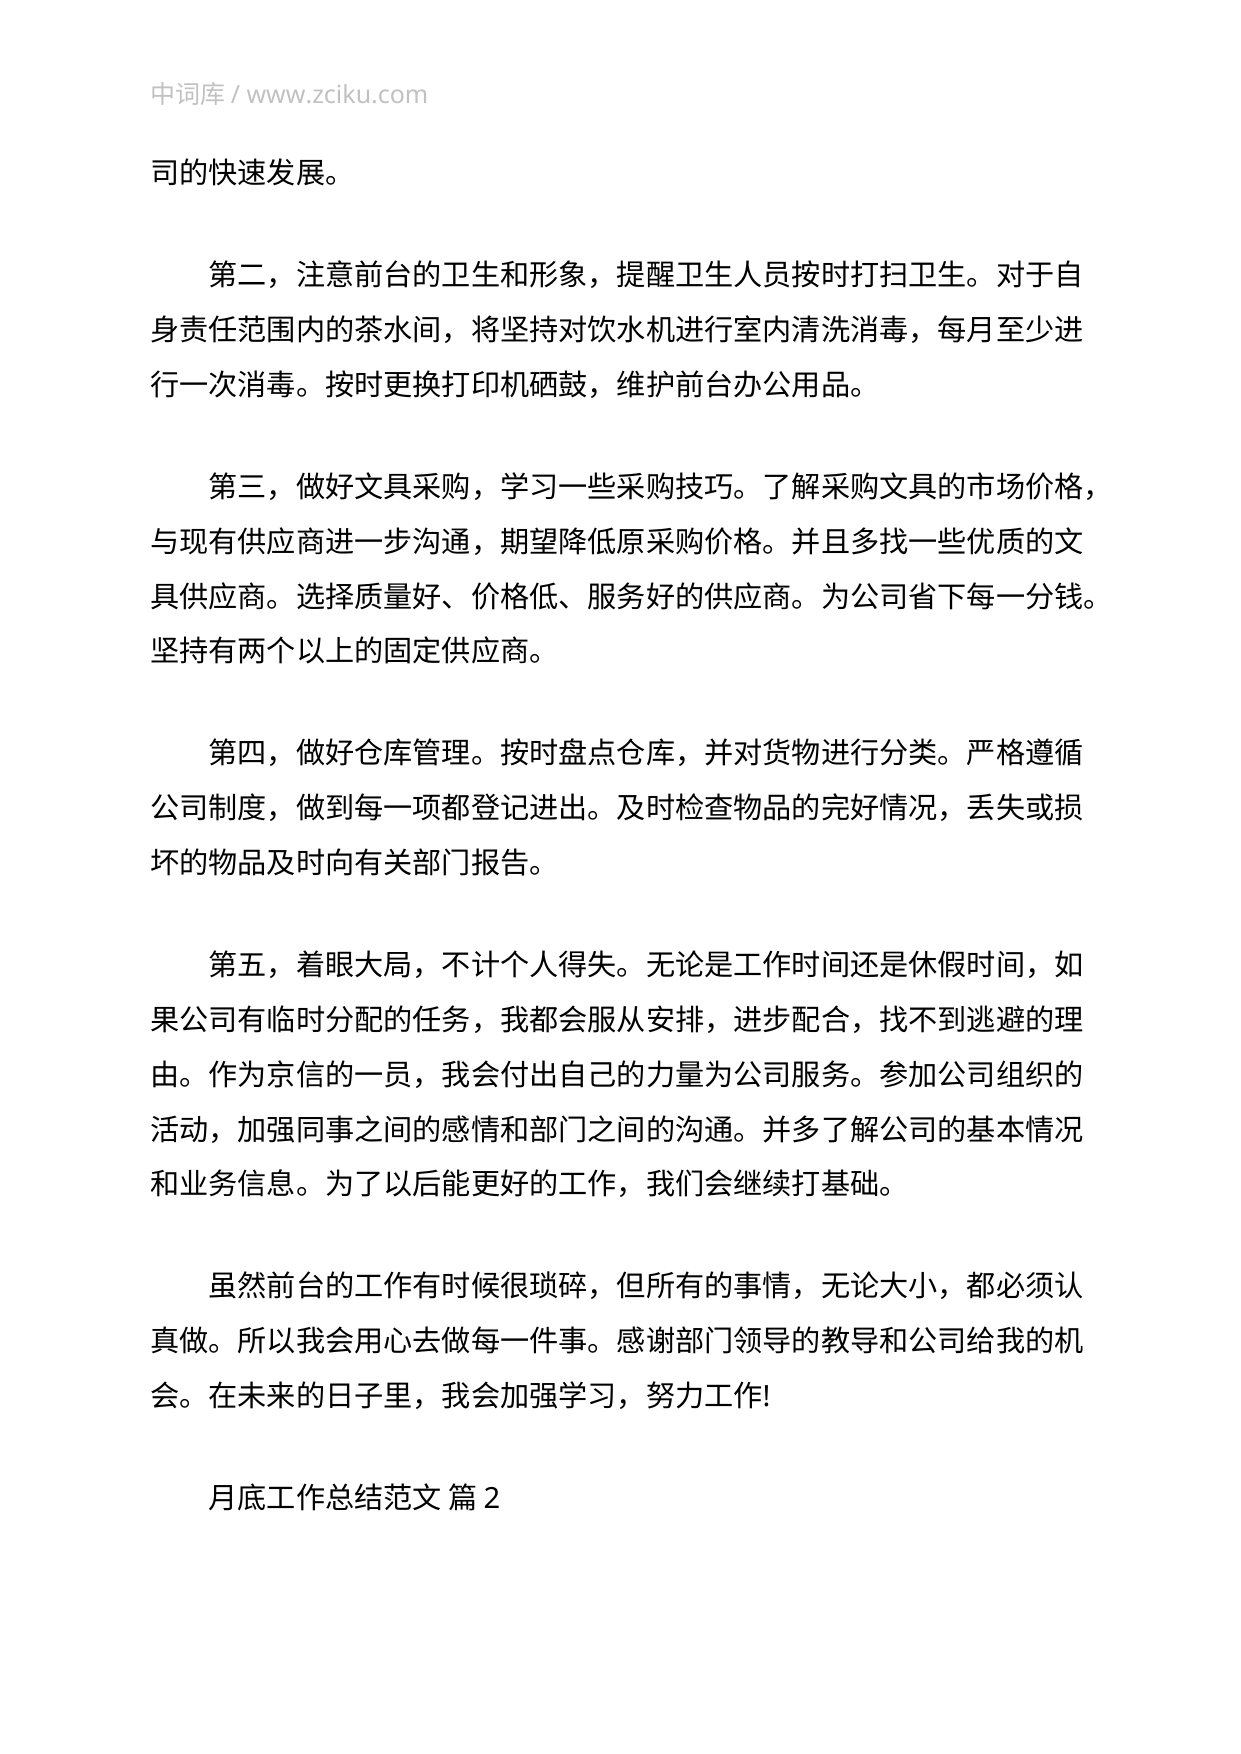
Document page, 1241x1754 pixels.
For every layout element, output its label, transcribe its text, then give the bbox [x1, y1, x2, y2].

text 第三，做好文具采购，学习一些采购技巧。了解采购文具的市场价格，与现有供应商进一步沟通，期望降低原采购价格。并且多找一些优质的文具供应商。选择质量好、价格低、服务好的供应商。为公司省下每一分钱。坚持有两个以上的固定供应商。 [150, 463, 1090, 670]
text 虽然前台的工作有时候很琐碎，但所有的事情，无论大小，都必须认真做。所以我会用心去做每一件事。感谢部门领导的教导和公司给我的机会。在未来的日子里，我会加强学习，努力工作! [150, 1263, 1090, 1415]
text 第二，注意前台的卫生和形象，提醒卫生人员按时打扫卫生。对于自身责任范围内的茶水间，将坚持对饮水机进行室内清洗消毒，每月至少进行一次消毒。按时更换打印机硒鼓，维护前台办公用品。 [150, 252, 1090, 404]
text 第四，做好仓库管理。按时盘点仓库，并对货物进行分类。严格遵循公司制度，做到每一项都登记进出。及时检查物品的完好情况，丢失或损坏的物品及时向有关部门报告。 [150, 730, 1090, 882]
text 第五，着眼大局，不计个人得失。无论是工作时间还是休假时间，如果公司有临时分配的任务，我都会服从安排，进步配合，找不到逃避的理由。作为京信的一员，我会付出自己的力量为公司服务。参加公司组织的活动，加强同事之间的感情和部门之间的沟通。并多了解公司的基本情况和业务信息。为了以后能更好的工作，我们会继续打基础。 [150, 941, 1090, 1203]
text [150, 150, 1090, 192]
text 月底工作总结范文 篇2 [150, 1474, 1090, 1517]
